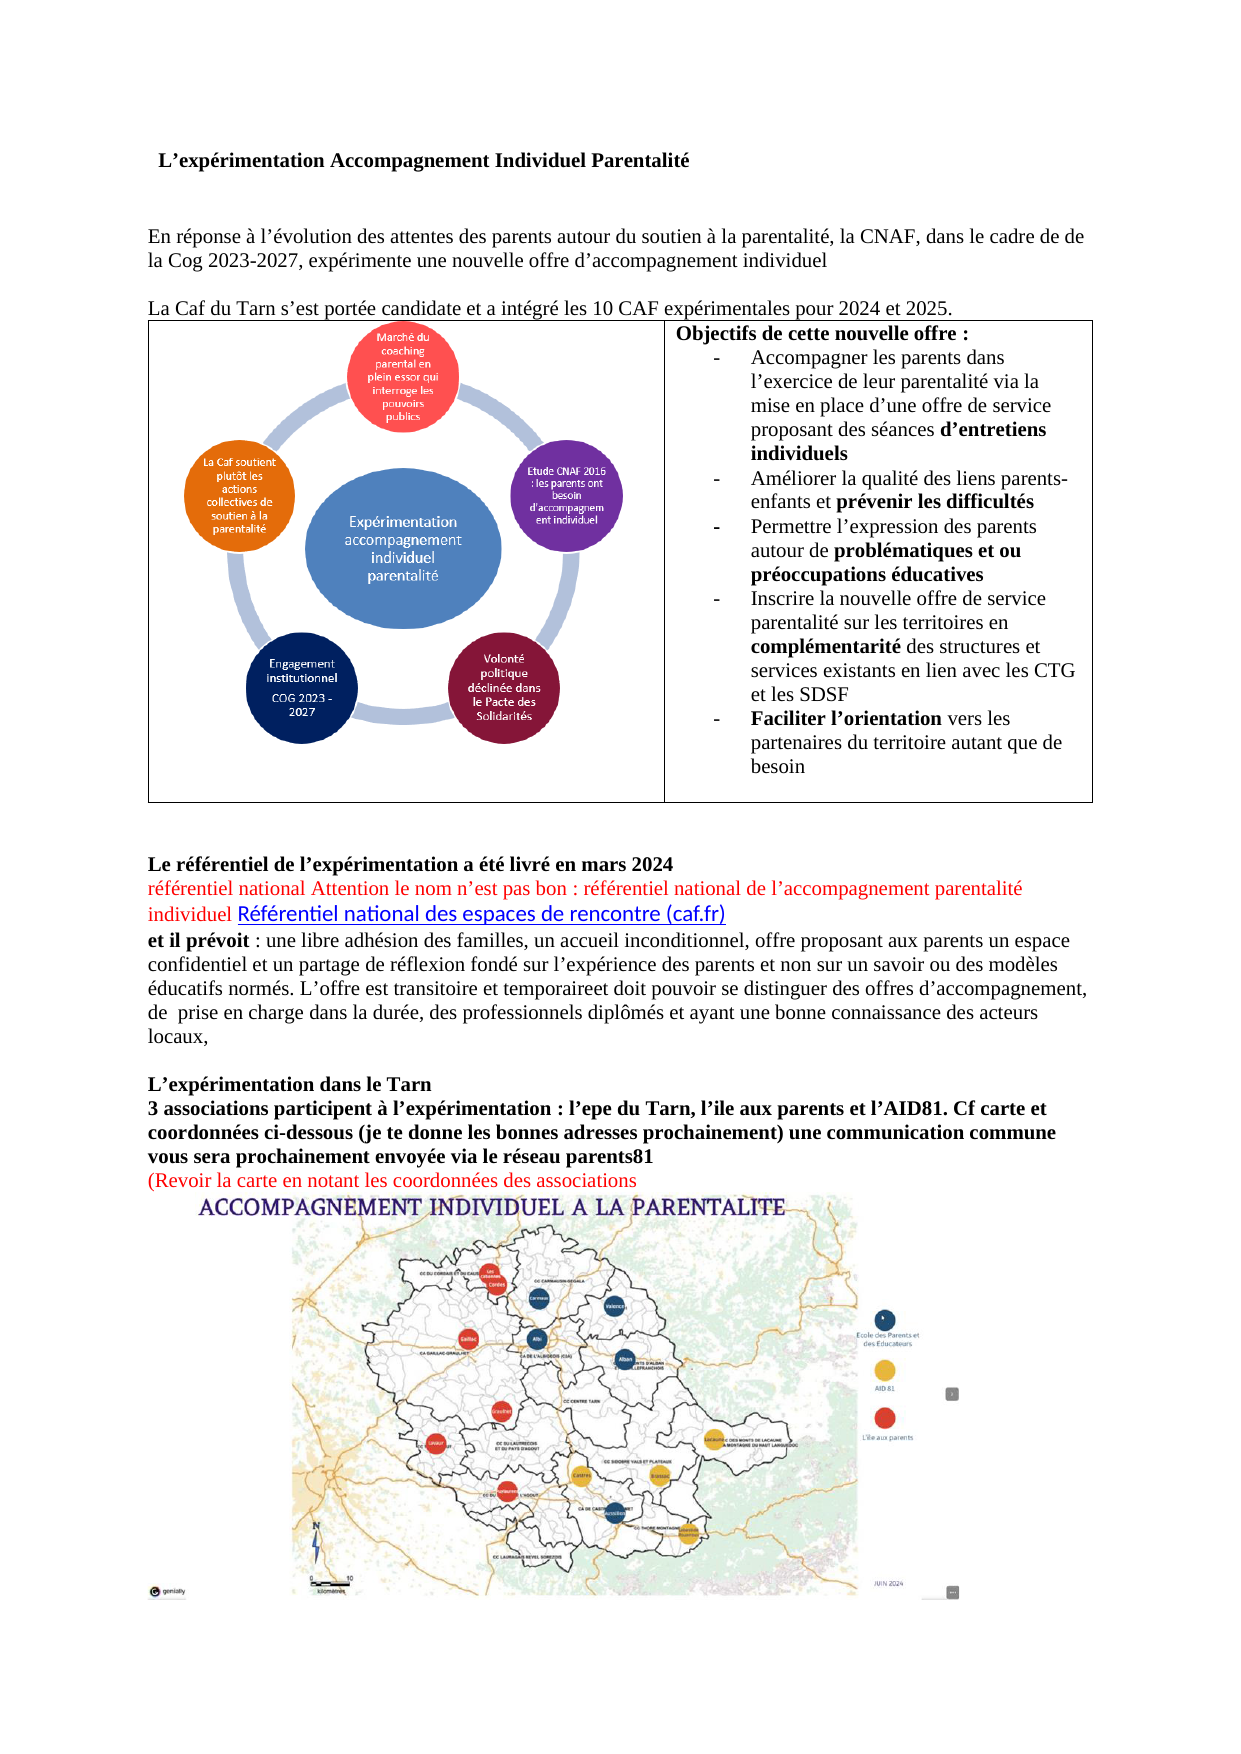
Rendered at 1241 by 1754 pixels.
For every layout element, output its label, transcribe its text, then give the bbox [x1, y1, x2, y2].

text En réponse à l’évolution des attentes des parents autour du soutien à la parentalité, la CNAF, dans le cadre de de la Cog 2023-2027, expérimente une nouvelle offre d’accompagnement individuel [148, 224, 1093, 272]
text et il prévoit : une libre adhésion des familles, un accueil inconditionnel, offre proposant aux parents un espace confidentiel et un partage de réflexion fondé sur l’expérience des parents et non sur un savoir ou des modèles éducatifs normés. L’offre est transitoire et temporaireet doit pouvoir se distinguer des offres d’accompagnement, de prise en charge dans la durée, des professionnels diplômés et ayant une bonne connaissance des acteurs locaux, [148, 928, 1093, 1048]
text 3 associations participent à l’expérimentation : l’epe du Tarn, l’ile aux parents et l’AID81. Cf carte et coordonnées ci-dessous (je te donne les bonnes adresses prochainement) une communication commune vous sera prochainement envoyée via le réseau parents81 [148, 1096, 1093, 1168]
text Le référentiel de l’expérimentation a été livré en mars 2024 [148, 851, 1093, 876]
table_header [149, 321, 664, 802]
text référentiel national Attention le nom n’est pas bon : référentiel national de l’accompagnement parentalité individuel Référentiel national des espaces de rencontre (caf.fr) [148, 876, 1093, 928]
table_header Objectifs de cette nouvelle offre : Accompagner les parents dans l’exercice de leur parentalité via la mise en place d’une offre de service proposant des séances d’entretiens individuels Améliorer la qualité des liens parents-enfants et prévenir les difficultés Permettre l’expression des parents autour de problématiques et ou préoccupations éducatives Inscrire la nouvelle offre de service parentalité sur les territoires en complémentarité des structures et services existants en lien avec les CTG et les SDSF Faciliter l’orientation vers les partenaires du territoire autant que de besoin [665, 321, 1092, 802]
text La Caf du Tarn s’est portée candidate et a intégré les 10 CAF expérimentales pour 2024 et 2025. [148, 296, 1093, 320]
text L’expérimentation dans le Tarn [148, 1072, 1093, 1096]
text (Revoir la carte en notant les coordonnées des associations [148, 1168, 1093, 1600]
text L’expérimentation Accompagnement Individuel Parentalité [148, 148, 1093, 172]
